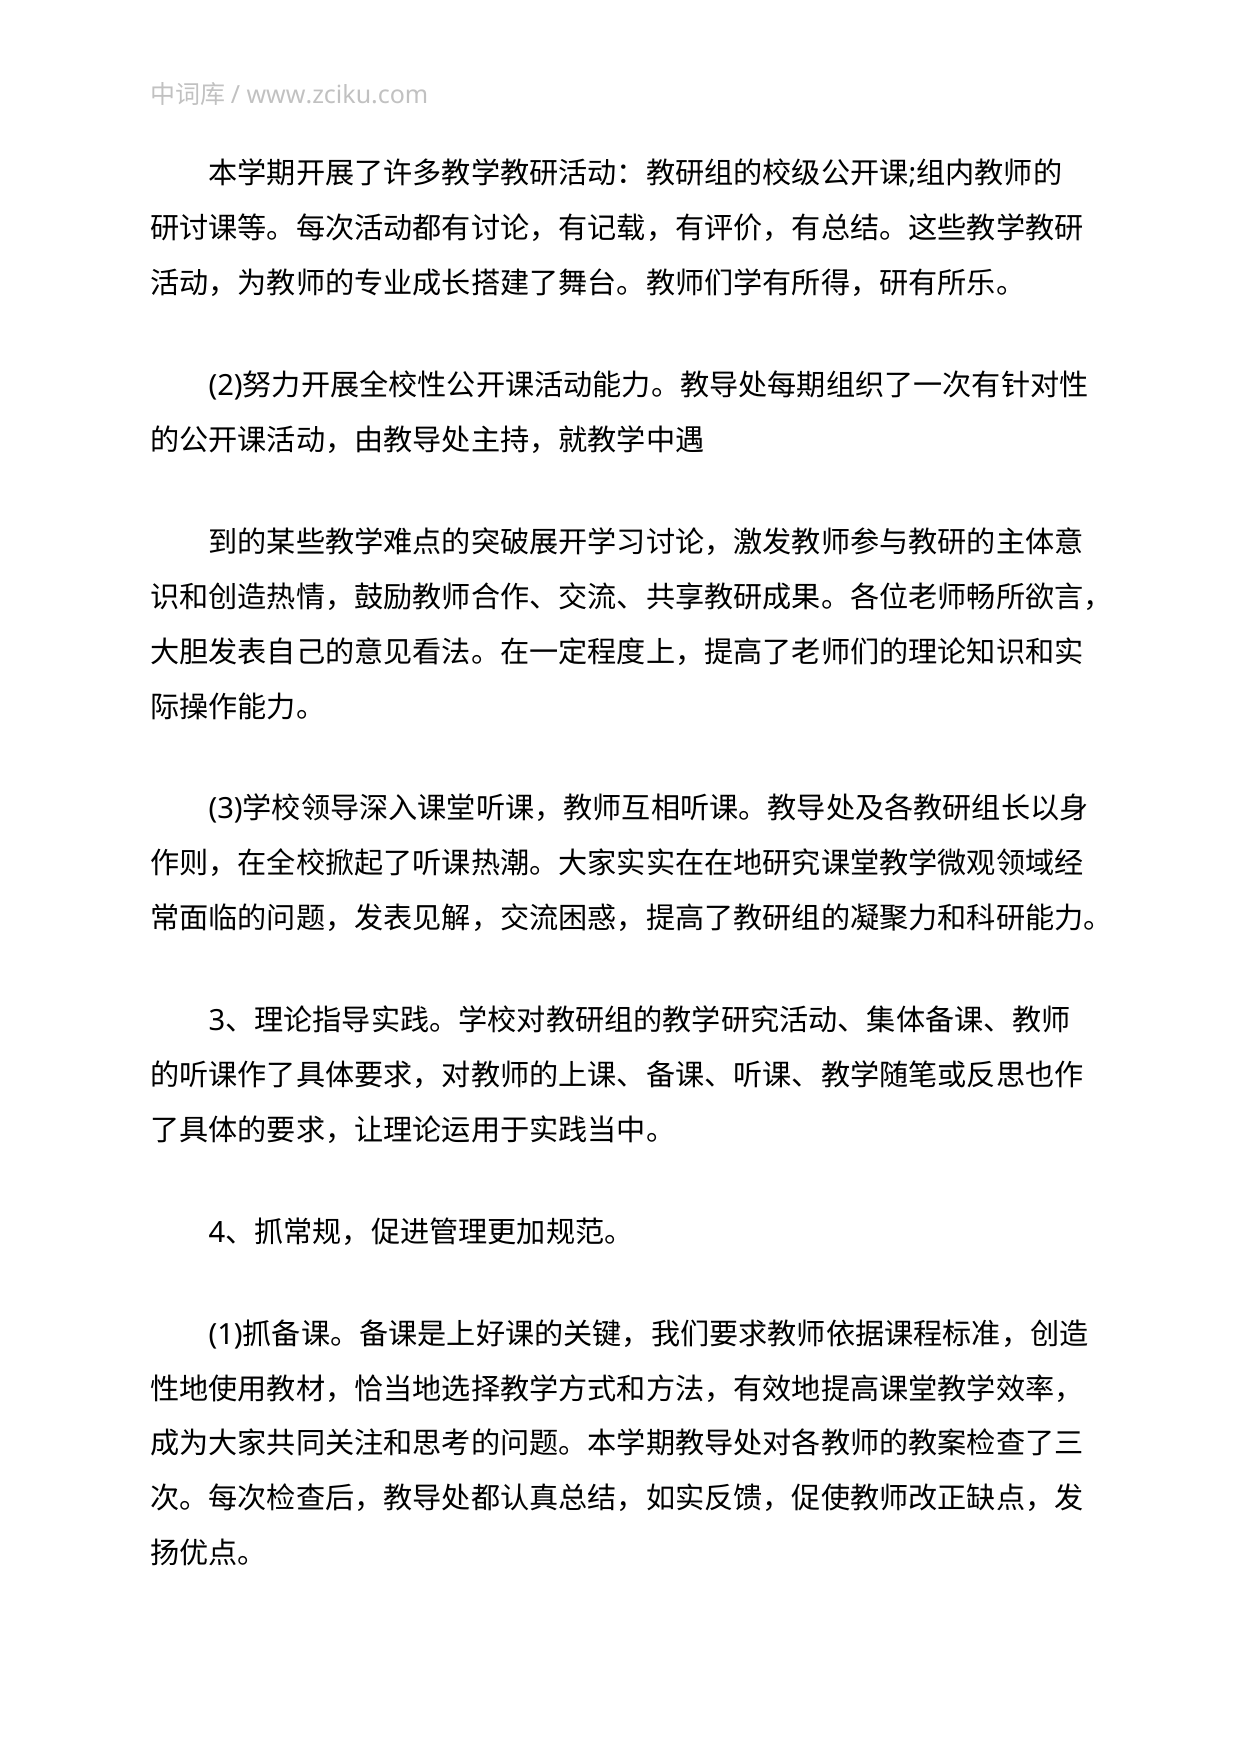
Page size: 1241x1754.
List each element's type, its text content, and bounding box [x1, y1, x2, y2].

text (3)学校领导深入课堂听课，教师互相听课。教导处及各教研组长以身作则，在全校掀起了听课热潮。大家实实在在地研究课堂教学微观领域经常面临的问题，发表见解，交流困惑，提高了教研组的凝聚力和科研能力。 [150, 785, 1090, 937]
text 4、抓常规，促进管理更加规范。 [150, 1208, 1090, 1251]
text 本学期开展了许多教学教研活动：教研组的校级公开课;组内教师的研讨课等。每次活动都有讨论，有记载，有评价，有总结。这些教学教研活动，为教师的专业成长搭建了舞台。教师们学有所得，研有所乐。 [150, 150, 1090, 302]
text 到的某些教学难点的突破展开学习讨论，激发教师参与教研的主体意识和创造热情，鼓励教师合作、交流、共享教研成果。各位老师畅所欲言，大胆发表自己的意见看法。在一定程度上，提高了老师们的理论知识和实际操作能力。 [150, 518, 1090, 725]
text (1)抓备课。备课是上好课的关键，我们要求教师依据课程标准，创造性地使用教材，恰当地选择教学方式和方法，有效地提高课堂教学效率，成为大家共同关注和思考的问题。本学期教导处对各教师的教案检查了三次。每次检查后，教导处都认真总结，如实反馈，促使教师改正缺点，发扬优点。 [150, 1310, 1090, 1572]
text (2)努力开展全校性公开课活动能力。教导处每期组织了一次有针对性的公开课活动，由教导处主持，就教学中遇 [150, 362, 1090, 459]
text 3、理论指导实践。学校对教研组的教学研究活动、集体备课、教师的听课作了具体要求，对教师的上课、备课、听课、教学随笔或反思也作了具体的要求，让理论运用于实践当中。 [150, 997, 1090, 1149]
